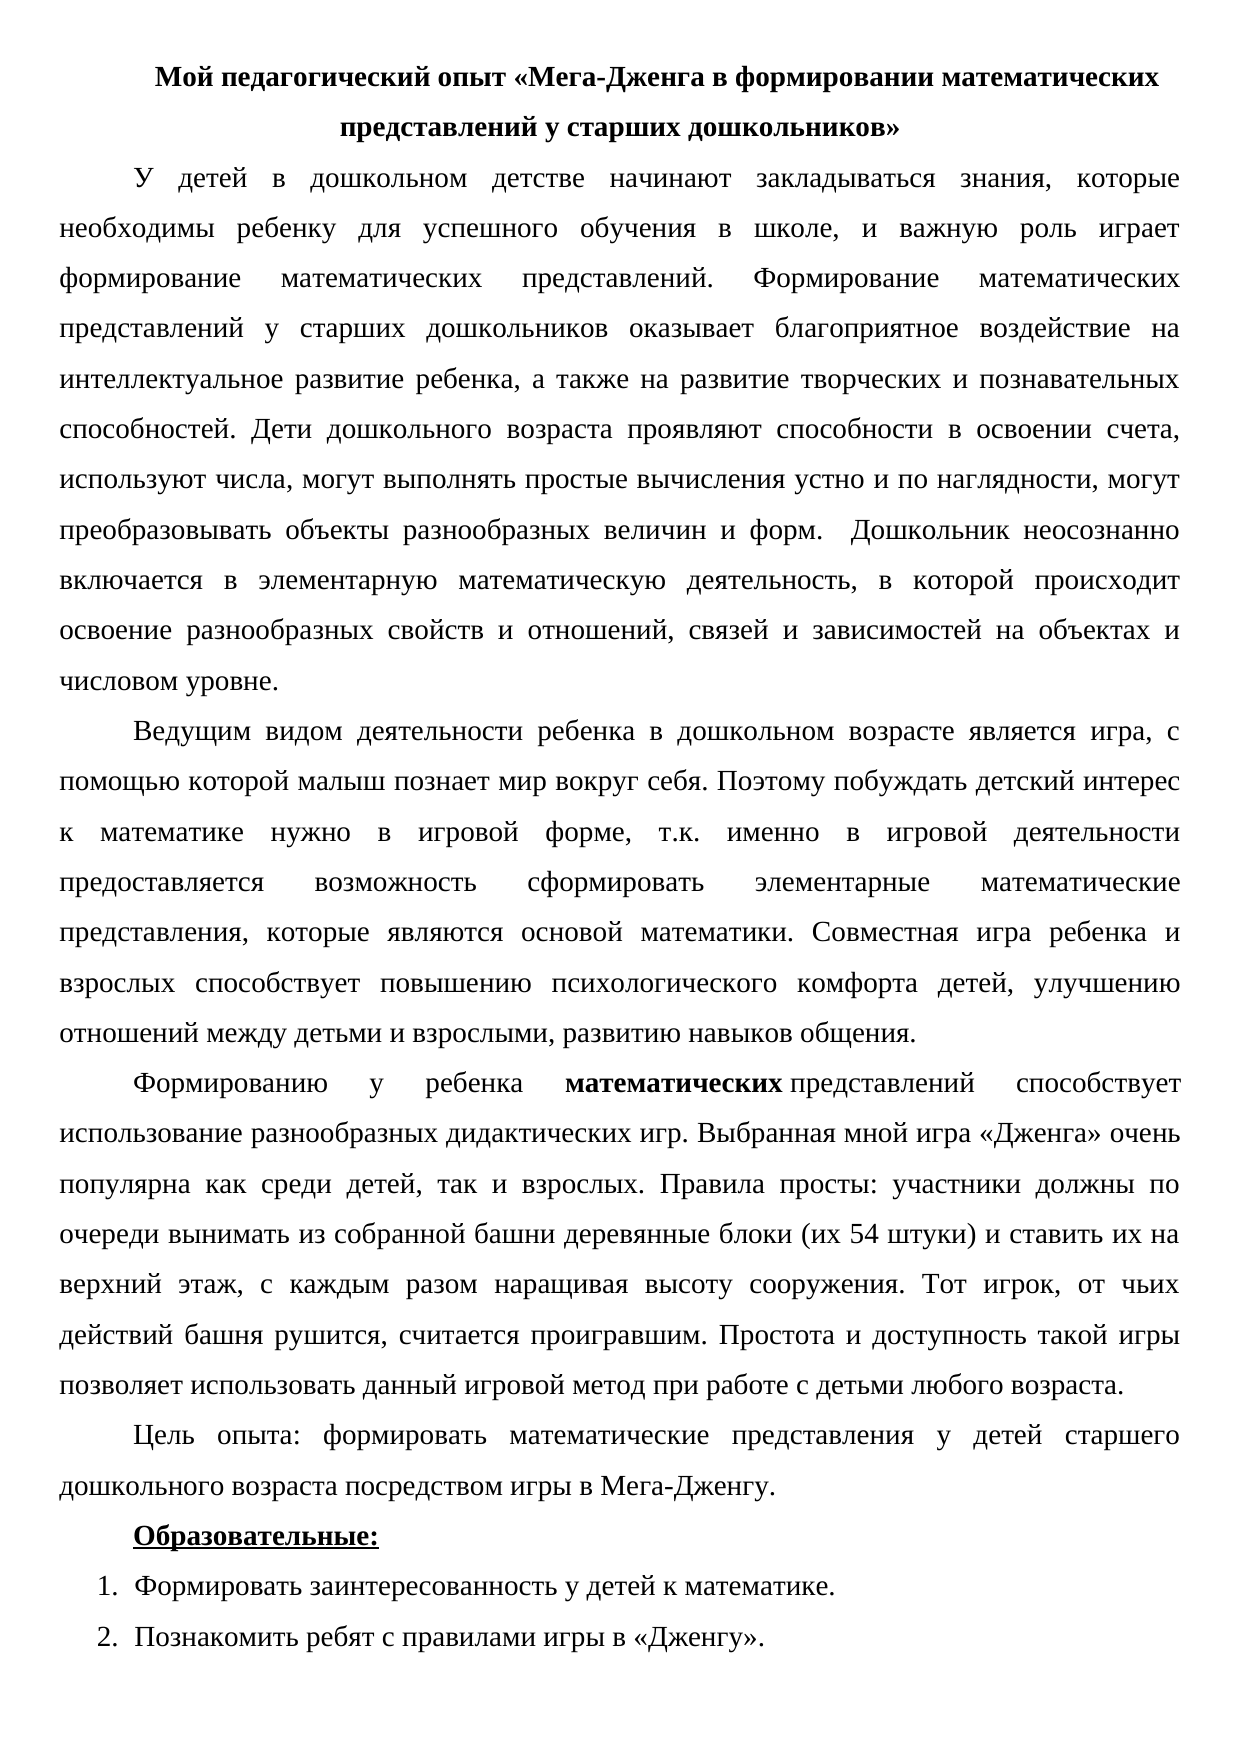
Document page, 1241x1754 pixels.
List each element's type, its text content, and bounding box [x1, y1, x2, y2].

text Цель опыта: формировать математические представления у детей старшего дошкольного возраста посредством игры в Мега-Дженгу. [59, 1417, 1181, 1501]
list Формировать заинтересованность у детей к математике. [97, 1568, 1181, 1602]
text У детей в дошкольном детстве начинают закладываться знания, которые необходимы ребенку для успешного обучения в школе, и важную роль играет формирование математических представлений. Формирование математических представлений у старших дошкольников оказывает благоприятное воздействие на интеллектуальное развитие ребенка, а также на развитие творческих и познавательных способностей. Дети дошкольного возраста проявляют способности в освоении счета, используют числа, могут выполнять простые вычисления устно и по наглядности, могут преобразовывать объекты разнообразных величин и форм. Дошкольник неосознанно включается в элементарную математическую деятельность, в которой происходит освоение разнообразных свойств и отношений, связей и зависимостей на объектах и числовом уровне. [59, 160, 1181, 696]
text Мой педагогический опыт «Мега-Дженга в формировании математических представлений у старших дошкольников» [59, 59, 1181, 143]
list Познакомить ребят с правилами игры в «Дженгу». [97, 1619, 1181, 1652]
text Ведущим видом деятельности ребенка в дошкольном возрасте является игра, с помощью которой малыш познает мир вокруг себя. Поэтому побуждать детский интерес к математике нужно в игровой форме, т.к. именно в игровой деятельности предоставляется возможность сформировать элементарные математические представления, которые являются основой математики. Совместная игра ребенка и взрослых способствует повышению психологического комфорта детей, улучшению отношений между детьми и взрослыми, развитию навыков общения. [59, 713, 1181, 1048]
text Формированию у ребенка математических представлений способствует использование разнообразных дидактических игр. Выбранная мной игра «Дженга» очень популярна как среди детей, так и взрослых. Правила просты: участники должны по очереди вынимать из собранной башни деревянные блоки (их 54 штуки) и ставить их на верхний этаж, с каждым разом наращивая высоту сооружения. Тот игрок, от чьих действий башня рушится, считается проигравшим. Простота и доступность такой игры позволяет использовать данный игровой метод при работе с детьми любого возраста. [59, 1065, 1181, 1401]
text Образовательные: [59, 1518, 1181, 1552]
